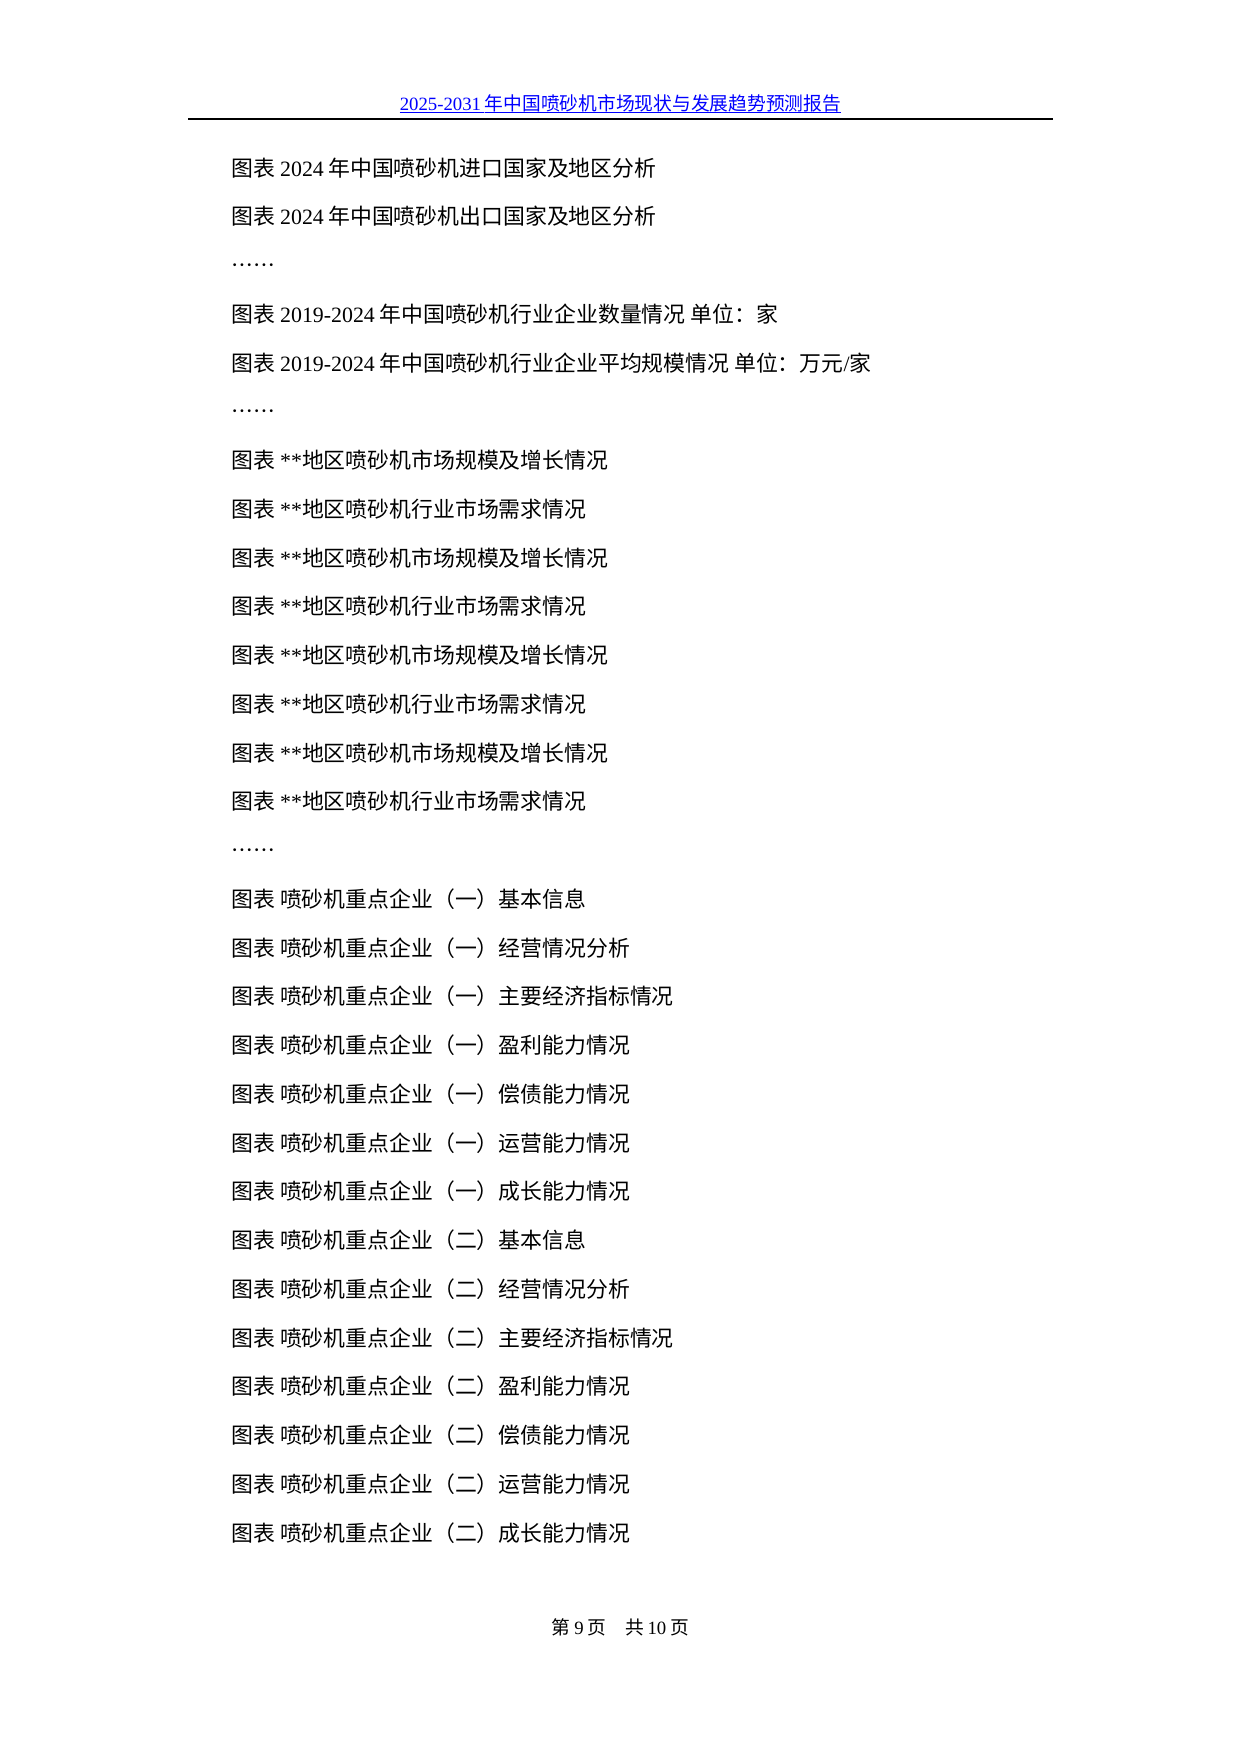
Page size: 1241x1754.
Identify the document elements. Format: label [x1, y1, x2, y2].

text [187, 150, 1053, 1548]
